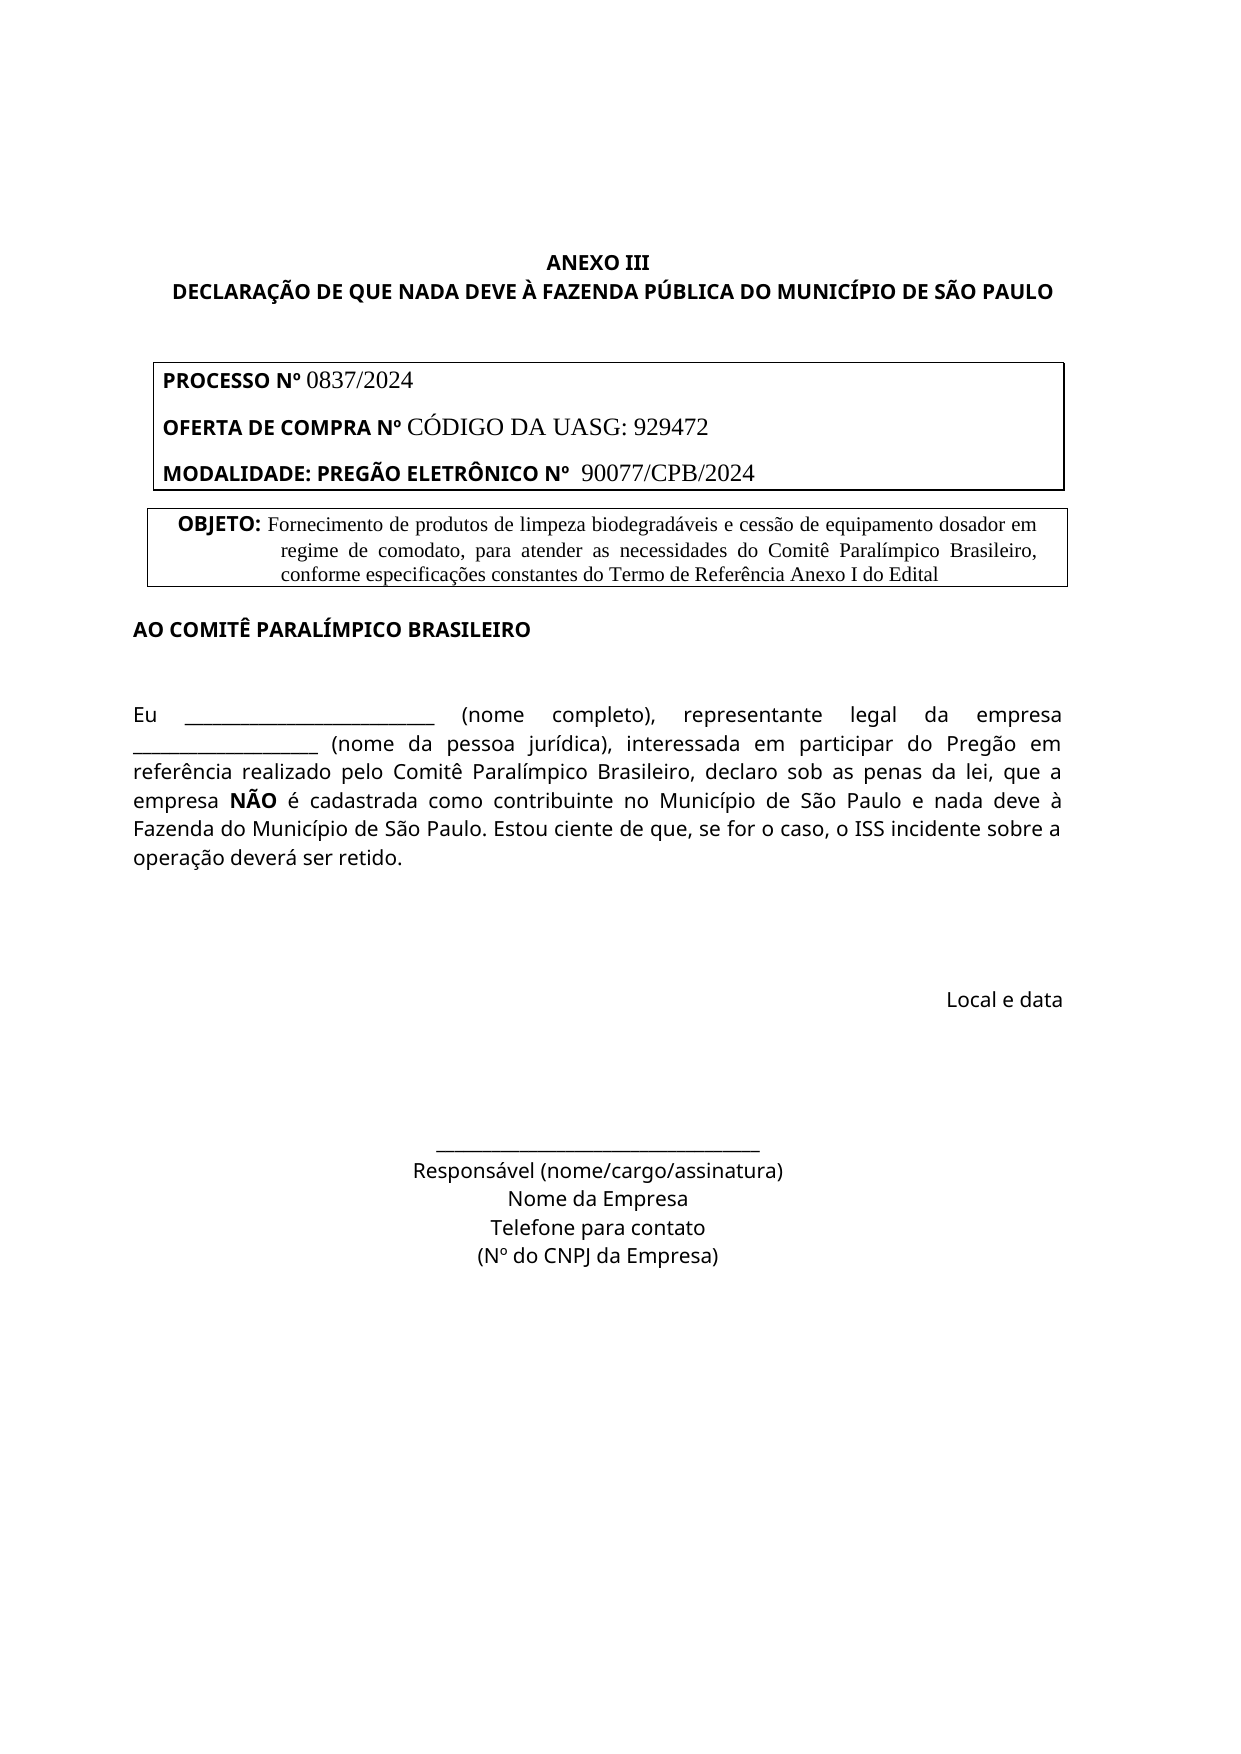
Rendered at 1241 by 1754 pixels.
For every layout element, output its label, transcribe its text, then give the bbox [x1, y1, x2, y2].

text MODALIDADE: PREGÃO ELETRÔNICO Nº [154, 454, 1063, 489]
text Nome da Empresa [133, 1184, 1063, 1213]
text Responsável (nome/cargo/assinatura) [133, 1156, 1063, 1184]
text DECLARAÇÃO DE QUE NADA DEVE À FAZENDA PÚBLICA DO MUNICÍPIO DE SÃO PAULO [133, 277, 1093, 305]
text ANEXO III [133, 248, 1063, 277]
text Local e data [280, 985, 1063, 1013]
text Eu ___________________________ (nome completo), representante legal da empresa ____________________ (nome da pessoa jurídica), interessada em participar do Pregão em referência realizado pelo Comitê Paralímpico Brasileiro, declaro sob as penas da lei, que a empresa NÃO é cadastrada como contribuinte no Município de São Paulo e nada deve à Fazenda do Município de São Paulo. Estou ciente de que, se for o caso, o ISS incidente sobre a operação deverá ser retido. [133, 700, 1063, 871]
text (Nº do CNPJ da Empresa) [133, 1241, 1063, 1269]
text OFERTA DE COMPRA Nº [154, 408, 1063, 441]
text Telefone para contato [133, 1213, 1063, 1241]
table_header OBJETO: [148, 509, 1067, 586]
text ___________________________________ [133, 1127, 1063, 1156]
text PROCESSO Nº [154, 363, 1063, 395]
text AO COMITÊ PARALÍMPICO BRASILEIRO [133, 615, 1063, 643]
